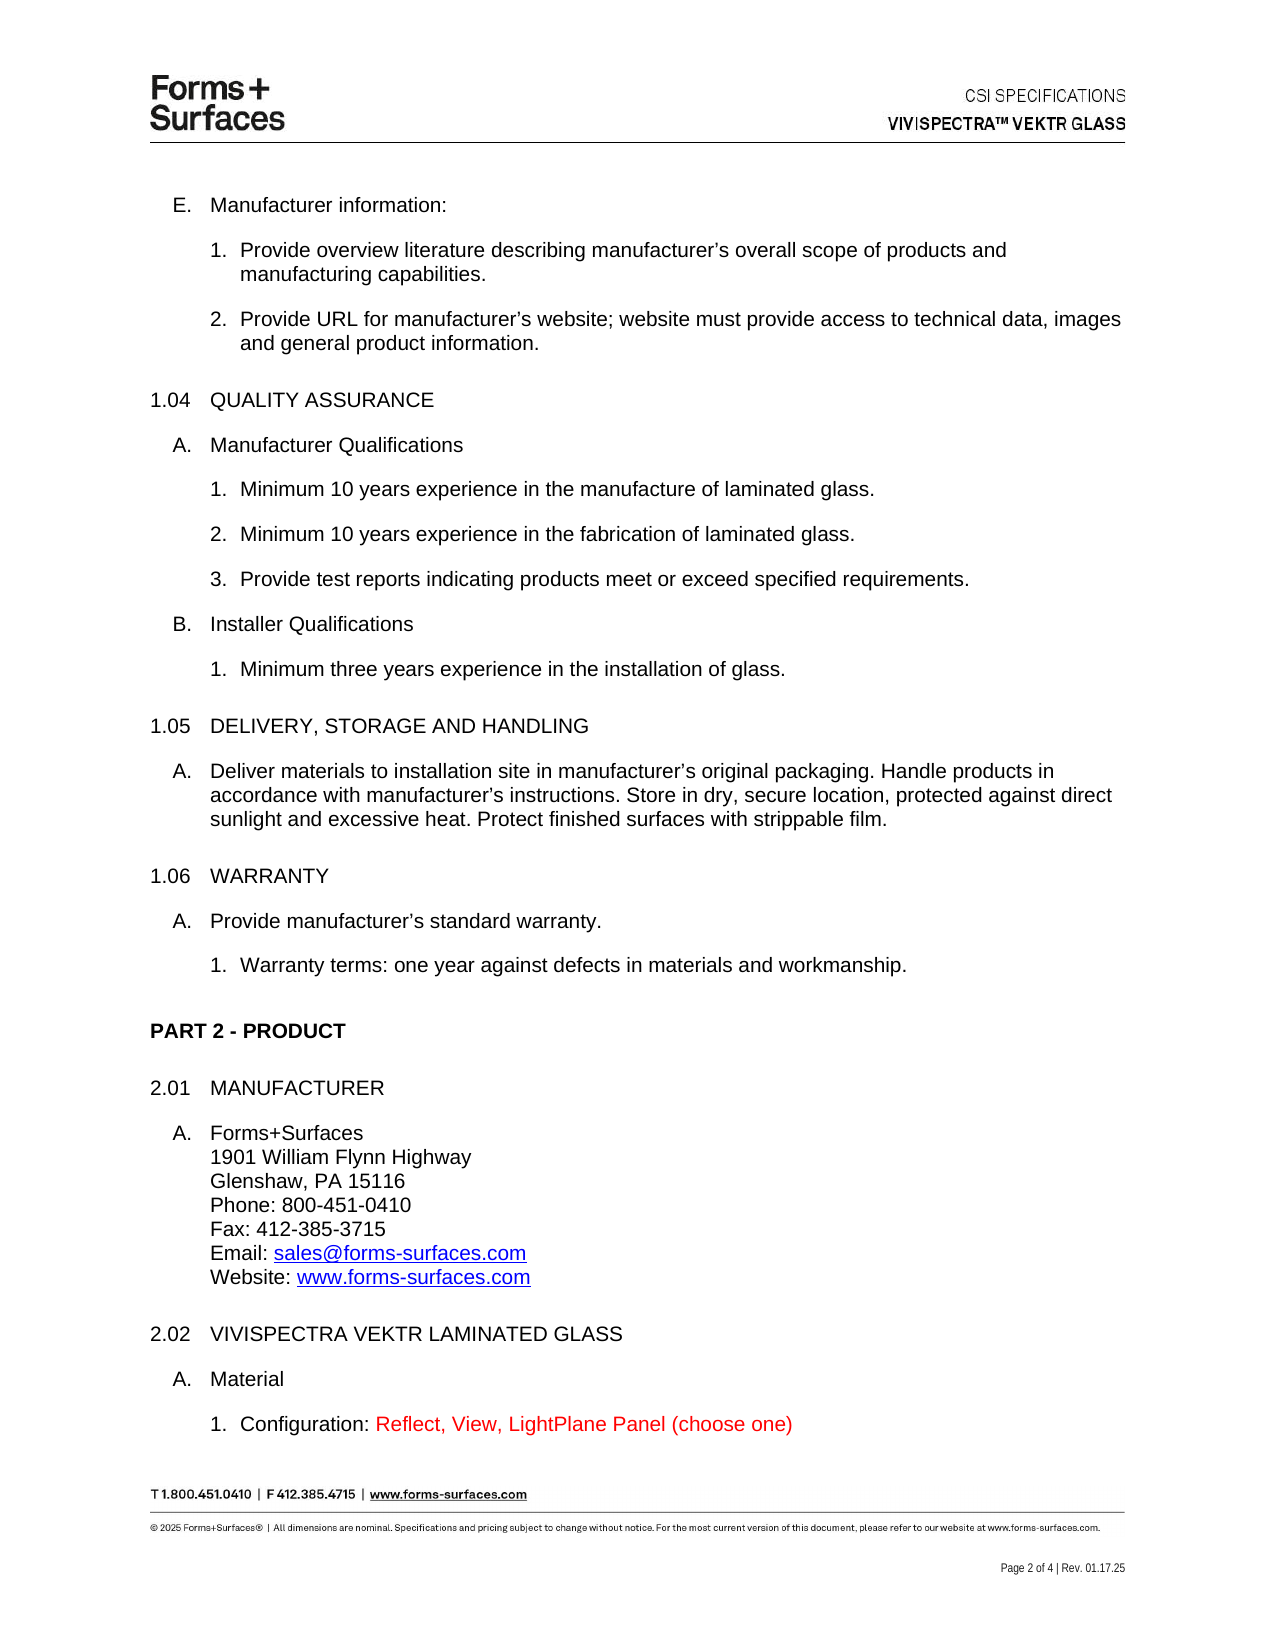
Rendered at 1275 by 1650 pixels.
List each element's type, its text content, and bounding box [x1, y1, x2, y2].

picture [150, 1486, 1125, 1537]
text Provide manufacturer’s standard warranty. [172, 908, 1125, 932]
text Minimum 10 years experience in the manufacture of laminated glass. [210, 477, 1125, 501]
text ViviSpectra VEKTR Laminated Glass [150, 1322, 1125, 1346]
text Installer Qualifications [172, 612, 1125, 636]
text PRODUCT [150, 1019, 1125, 1043]
text Minimum 10 years experience in the fabrication of laminated glass. [210, 522, 1125, 546]
text Warranty terms: one year against defects in materials and workmanship. [210, 953, 1125, 977]
text Manufacturer [150, 1076, 1125, 1100]
text Deliver materials to installation site in manufacturer’s original packaging. Handle products in accordance with manufacturer’s instructions. Store in dry, secure location, protected against direct sunlight and excessive heat. Protect finished surfaces with strippable film. [172, 758, 1125, 830]
text Manufacturer Qualifications [172, 432, 1125, 456]
text Provide overview literature describing manufacturer’s overall scope of products and manufacturing capabilities. [210, 238, 1125, 286]
text Forms+Surfaces 1901 William Flynn Highway Glenshaw, PA 15116 Phone: 800-451-0410 Fax: 412-385-3715 Email: sales@forms-surfaces.com Website: www.forms-surfaces.com [172, 1121, 1125, 1289]
text Quality Assurance [150, 388, 1125, 412]
text Configuration: Reflect, View, LightPlane Panel (choose one) [210, 1412, 1125, 1436]
text Provide test reports indicating products meet or exceed specified requirements. [210, 567, 1125, 591]
text Warranty [150, 864, 1125, 888]
text Provide URL for manufacturer’s website; website must provide access to technical data, images and general product information. [210, 306, 1125, 354]
picture [150, 75, 1125, 150]
text Delivery, Storage and Handling [150, 714, 1125, 738]
text Manufacturer information: [172, 193, 1125, 217]
text Material [172, 1367, 1125, 1391]
text Minimum three years experience in the installation of glass. [210, 656, 1125, 680]
